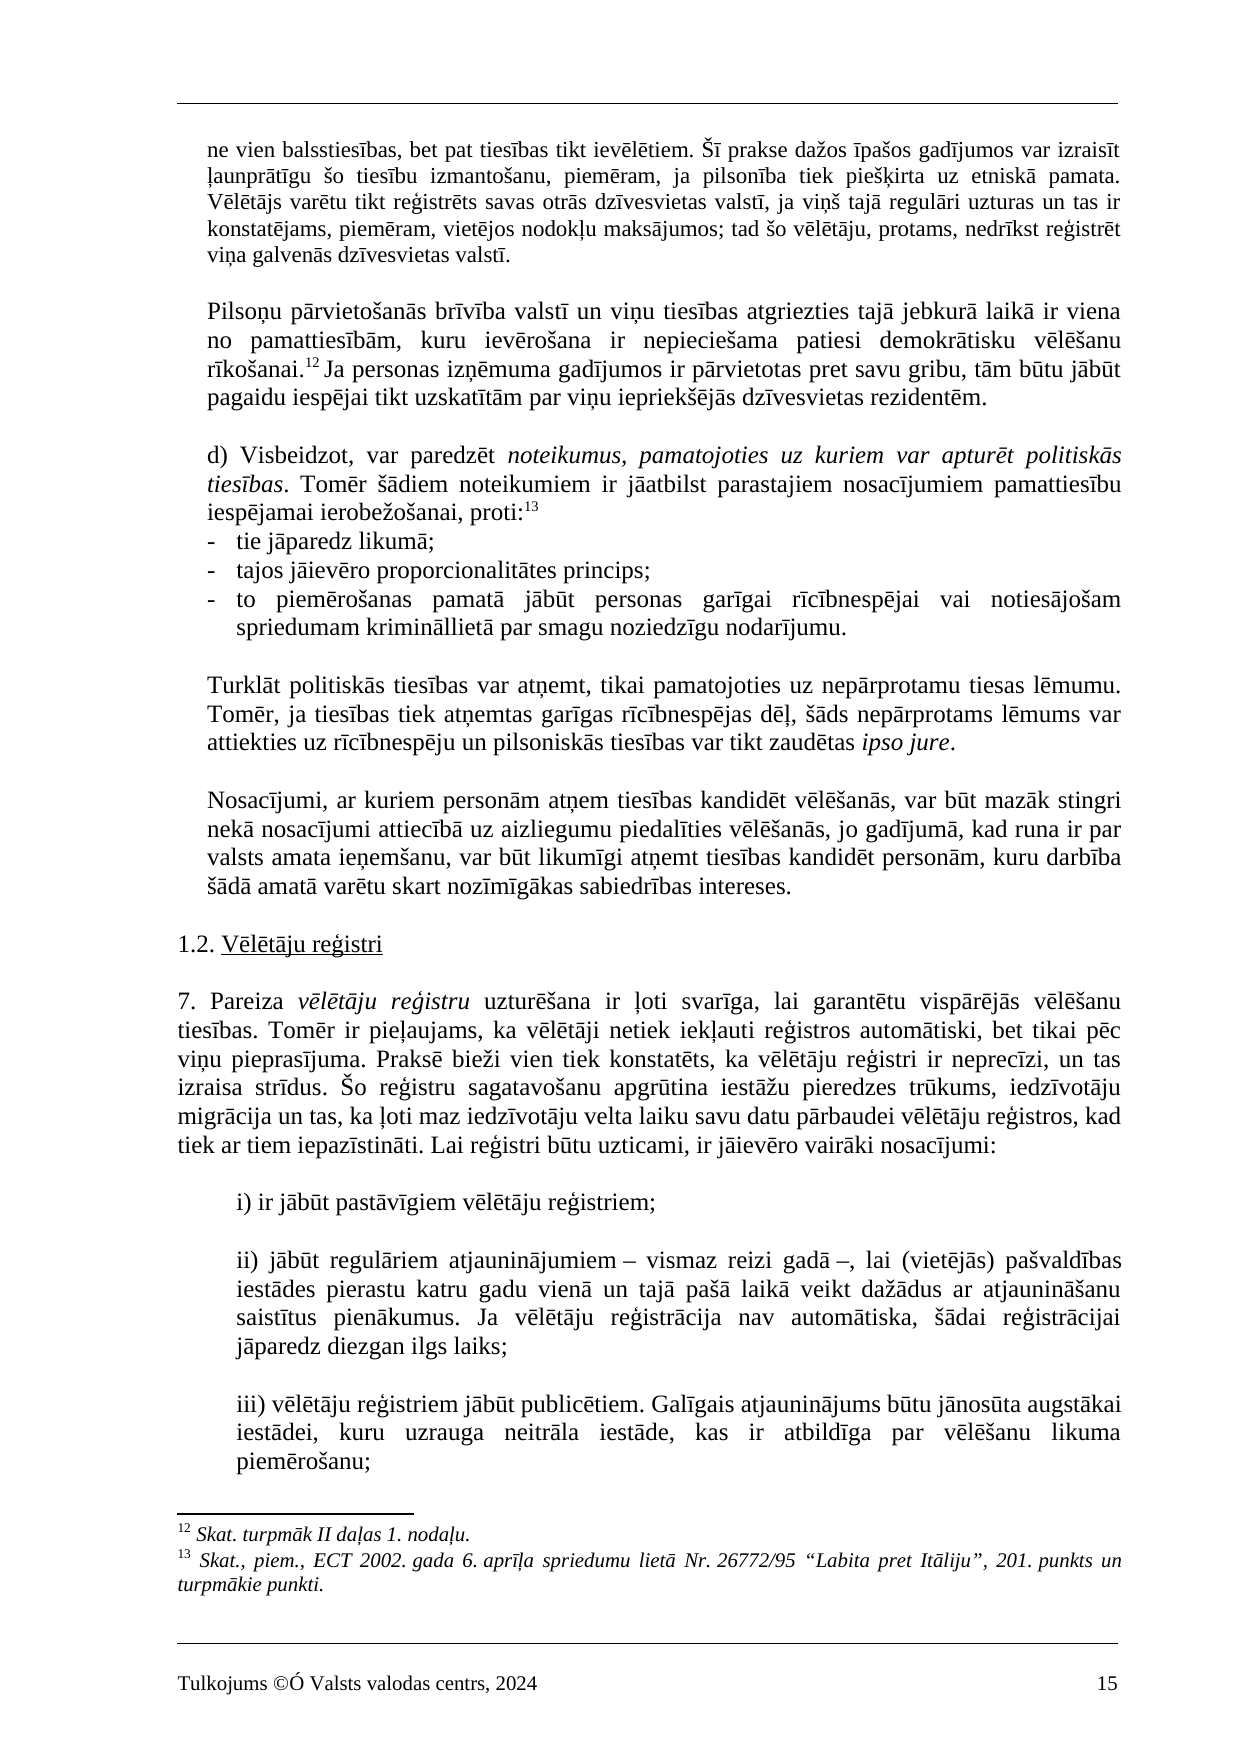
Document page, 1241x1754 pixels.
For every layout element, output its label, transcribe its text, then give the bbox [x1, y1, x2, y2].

list to piemērošanas pamatā jābūt personas garīgai rīcībnespējai vai notiesājošam spriedumam krimināllietā par smagu noziedzīgu nodarījumu. [207, 584, 1122, 641]
list c) Treškārt, attiecībā uz balsstiesībām un/vai tiesībām kandidēt vēlēšanās var noteikt dzīvesvietas prasību, ar dzīvesvietu šajā gadījumā saprotot pastāvīgo dzīvesvietu. Attiecībā uz vietējām un reģionālajām vēlēšanām dzīvesvietas prasība a priori nav nesaderīga ar vispārējo vēlēšanu tiesību principu, ja noteiktais uzturēšanās laiks pastāvīgajā dzīvesvietā nepārsniedz dažus mēnešus; jebkurš ilgāks periods ir pieņemams tikai mazākumtautību aizsardzībai. Tomēr ir diezgan daudz valstu, kas saviem ārvalstīs dzīvojošajiem pilsoņiem piešķir ne vien balsstiesības, bet pat tiesības tikt ievēlētiem. Šī prakse dažos īpašos gadījumos var izraisīt ļaunprātīgu šo tiesību izmantošanu, piemēram, ja pilsonība tiek piešķirta uz etniskā pamata. Vēlētājs varētu tikt reģistrēts savas otrās dzīvesvietas valstī, ja viņš tajā regulāri uzturas un tas ir konstatējams, piemēram, vietējos nodokļu maksājumos; tad šo vēlētāju, protams, nedrīkst reģistrēt viņa galvenās dzīvesvietas valstī. [207, 136, 1122, 267]
list 1.2. Vēlētāju reģistri [177, 929, 1122, 957]
list d) Visbeidzot, var paredzēt noteikumus, pamatojoties uz kuriem var apturēt politiskās tiesības. Tomēr šādiem noteikumiem ir jāatbilst parastajiem nosacījumiem pamattiesību iespējamai ierobežošanai, proti: [207, 440, 1122, 526]
text Turklāt politiskās tiesības var atņemt, tikai pamatojoties uz nepārprotamu tiesas lēmumu. Tomēr, ja tiesības tiek atņemtas garīgas rīcībnespējas dēļ, šāds nepārprotams lēmums var attiekties uz rīcībnespēju un pilsoniskās tiesības var tikt zaudētas ipso jure. [207, 670, 1122, 756]
list tie jāparedz likumā; [207, 526, 1122, 555]
list iii) vēlētāju reģistriem jābūt publicētiem. Galīgais atjauninājums būtu jānosūta augstākai iestādei, kuru uzrauga neitrāla iestāde, kas ir atbildīga par vēlēšanu likuma piemērošanu; [236, 1389, 1122, 1475]
list ii) jābūt regulāriem atjauninājumiem – vismaz reizi gadā –, lai (vietējās) pašvaldības iestādes pierastu katru gadu vienā un tajā pašā laikā veikt dažādus ar atjaunināšanu saistītus pienākumus. Ja vēlētāju reģistrācija nav automātiska, šādai reģistrācijai jāparedz diezgan ilgs laiks; [236, 1245, 1122, 1360]
list 7. Pareiza vēlētāju reģistru uzturēšana ir ļoti svarīga, lai garantētu vispārējās vēlēšanu tiesības. Tomēr ir pieļaujams, ka vēlētāji netiek iekļauti reģistros automātiski, bet tikai pēc viņu pieprasījuma. Praksē bieži vien tiek konstatēts, ka vēlētāju reģistri ir neprecīzi, un tas izraisa strīdus. Šo reģistru sagatavošanu apgrūtina iestāžu pieredzes trūkums, iedzīvotāju migrācija un tas, ka ļoti maz iedzīvotāju velta laiku savu datu pārbaudei vēlētāju reģistros, kad tiek ar tiem iepazīstināti. Lai reģistri būtu uzticami, ir jāievēro vairāki nosacījumi: [177, 986, 1122, 1159]
text Pilsoņu pārvietošanās brīvība valstī un viņu tiesības atgriezties tajā jebkurā laikā ir viena no pamattiesībām, kuru ievērošana ir nepieciešama patiesi demokrātisku vēlēšanu rīkošanai. Ja personas izņēmuma gadījumos ir pārvietotas pret savu gribu, tām būtu jābūt pagaidu iespējai tikt uzskatītām par viņu iepriekšējās dzīvesvietas rezidentēm. [207, 296, 1122, 411]
list i) ir jābūt pastāvīgiem vēlētāju reģistriem; [236, 1187, 1122, 1216]
text Nosacījumi, ar kuriem personām atņem tiesības kandidēt vēlēšanās, var būt mazāk stingri nekā nosacījumi attiecībā uz aizliegumu piedalīties vēlēšanās, jo gadījumā, kad runa ir par valsts amata ieņemšanu, var būt likumīgi atņemt tiesības kandidēt personām, kuru darbība šādā amatā varētu skart nozīmīgākas sabiedrības intereses. [207, 785, 1122, 900]
list tajos jāievēro proporcionalitātes princips; [207, 555, 1122, 584]
